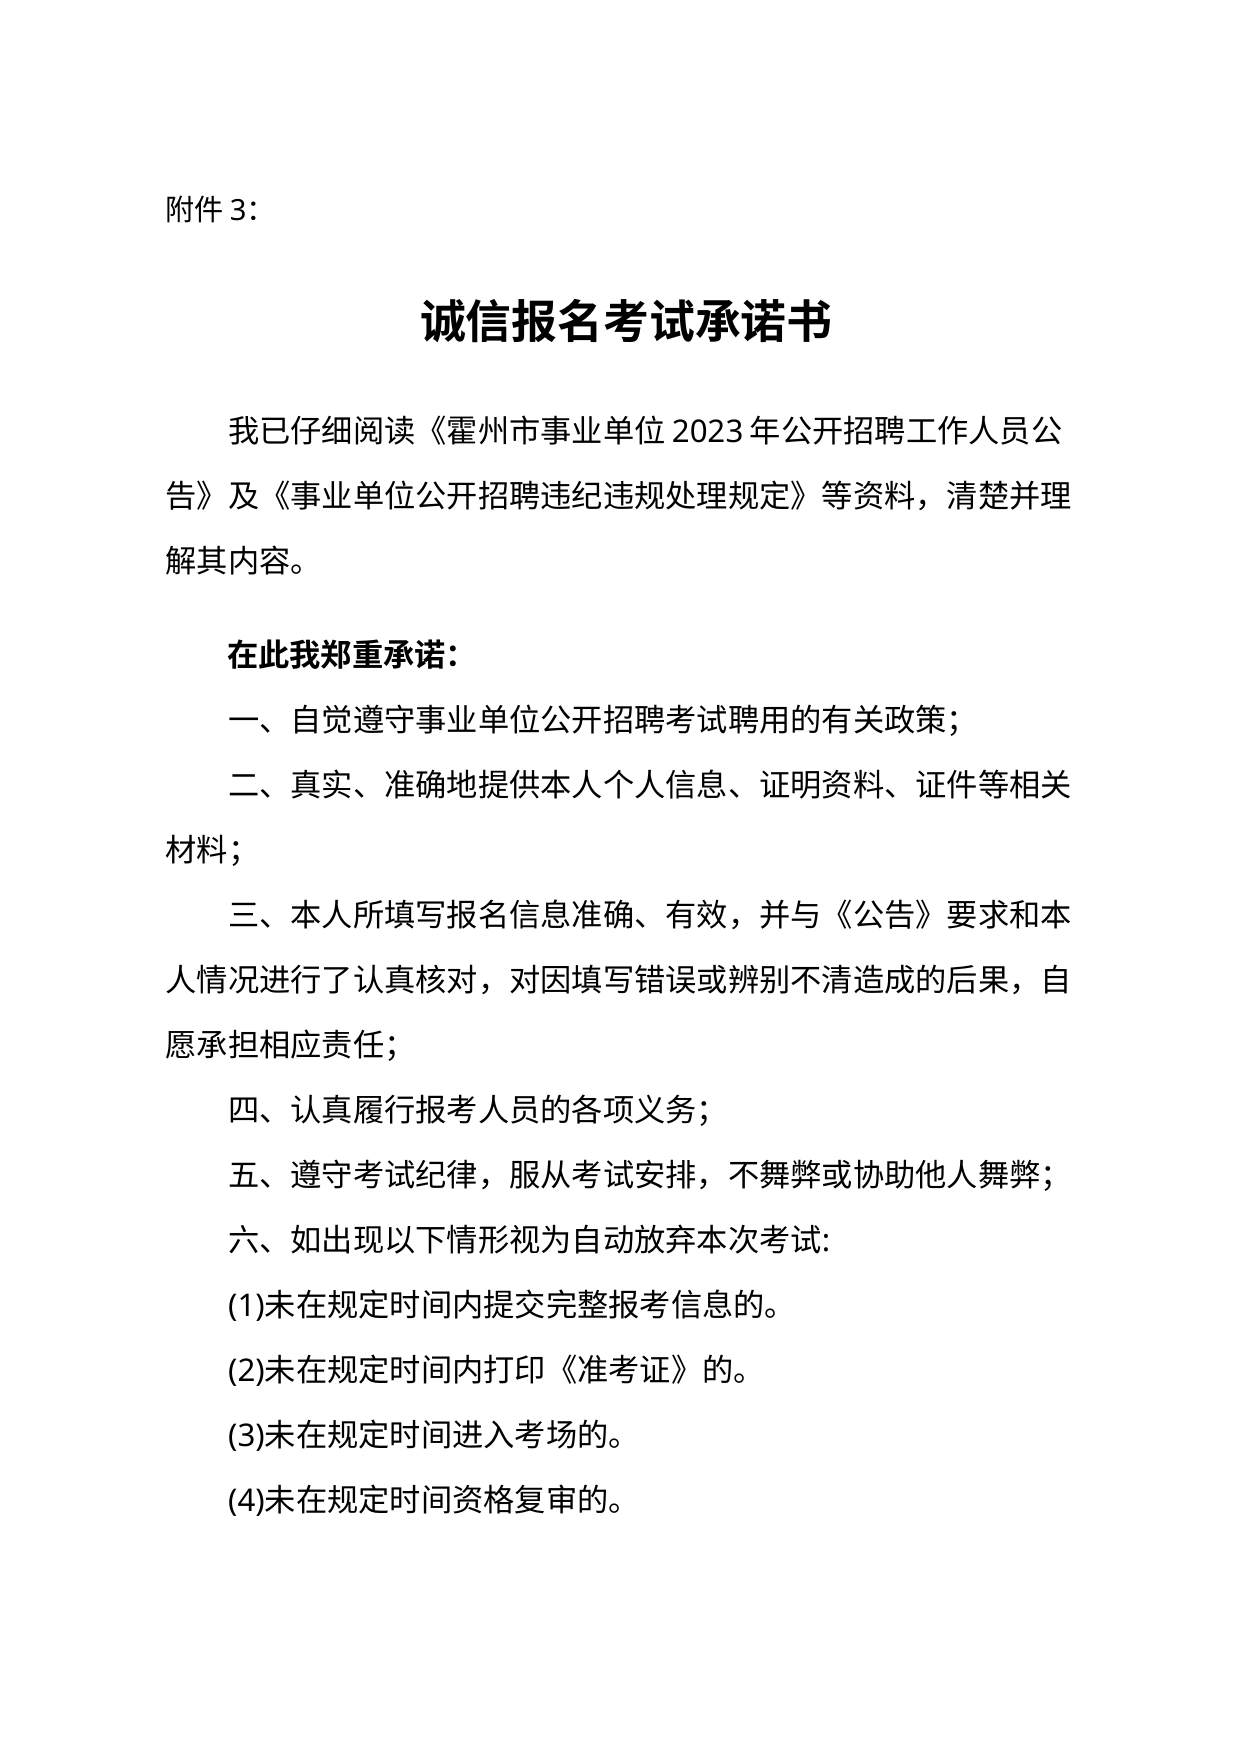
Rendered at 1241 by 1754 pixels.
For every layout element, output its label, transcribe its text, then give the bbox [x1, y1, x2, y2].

text 我已仔细阅读《霍州市事业单位2023年公开招聘工作人员公告》及《事业单位公开招聘违纪违规处理规定》等资料，清楚并理解其内容。 [165, 396, 1087, 591]
text (3)未在规定时间进入考场的。 [165, 1400, 1087, 1465]
text (4)未在规定时间资格复审的。 [165, 1465, 1087, 1530]
text 三、本人所填写报名信息准确、有效，并与《公告》要求和本人情况进行了认真核对，对因填写错误或辨别不清造成的后果，自愿承担相应责任； [165, 880, 1087, 1075]
text 二、真实、准确地提供本人个人信息、证明资料、证件等相关材料； [165, 750, 1087, 880]
text 附件3： [165, 175, 1087, 240]
text 五、遵守考试纪律，服从考试安排，不舞弊或协助他人舞弊； [165, 1140, 1087, 1205]
text (2)未在规定时间内打印《准考证》的。 [165, 1335, 1087, 1400]
text 六、如出现以下情形视为自动放弃本次考试: [165, 1205, 1087, 1270]
text (1)未在规定时间内提交完整报考信息的。 [165, 1270, 1087, 1335]
text 一、自觉遵守事业单位公开招聘考试聘用的有关政策； [165, 685, 1087, 750]
text 诚信报名考试承诺书 [165, 269, 1087, 367]
text 四、认真履行报考人员的各项义务； [165, 1075, 1087, 1140]
text 在此我郑重承诺： [165, 620, 1087, 685]
